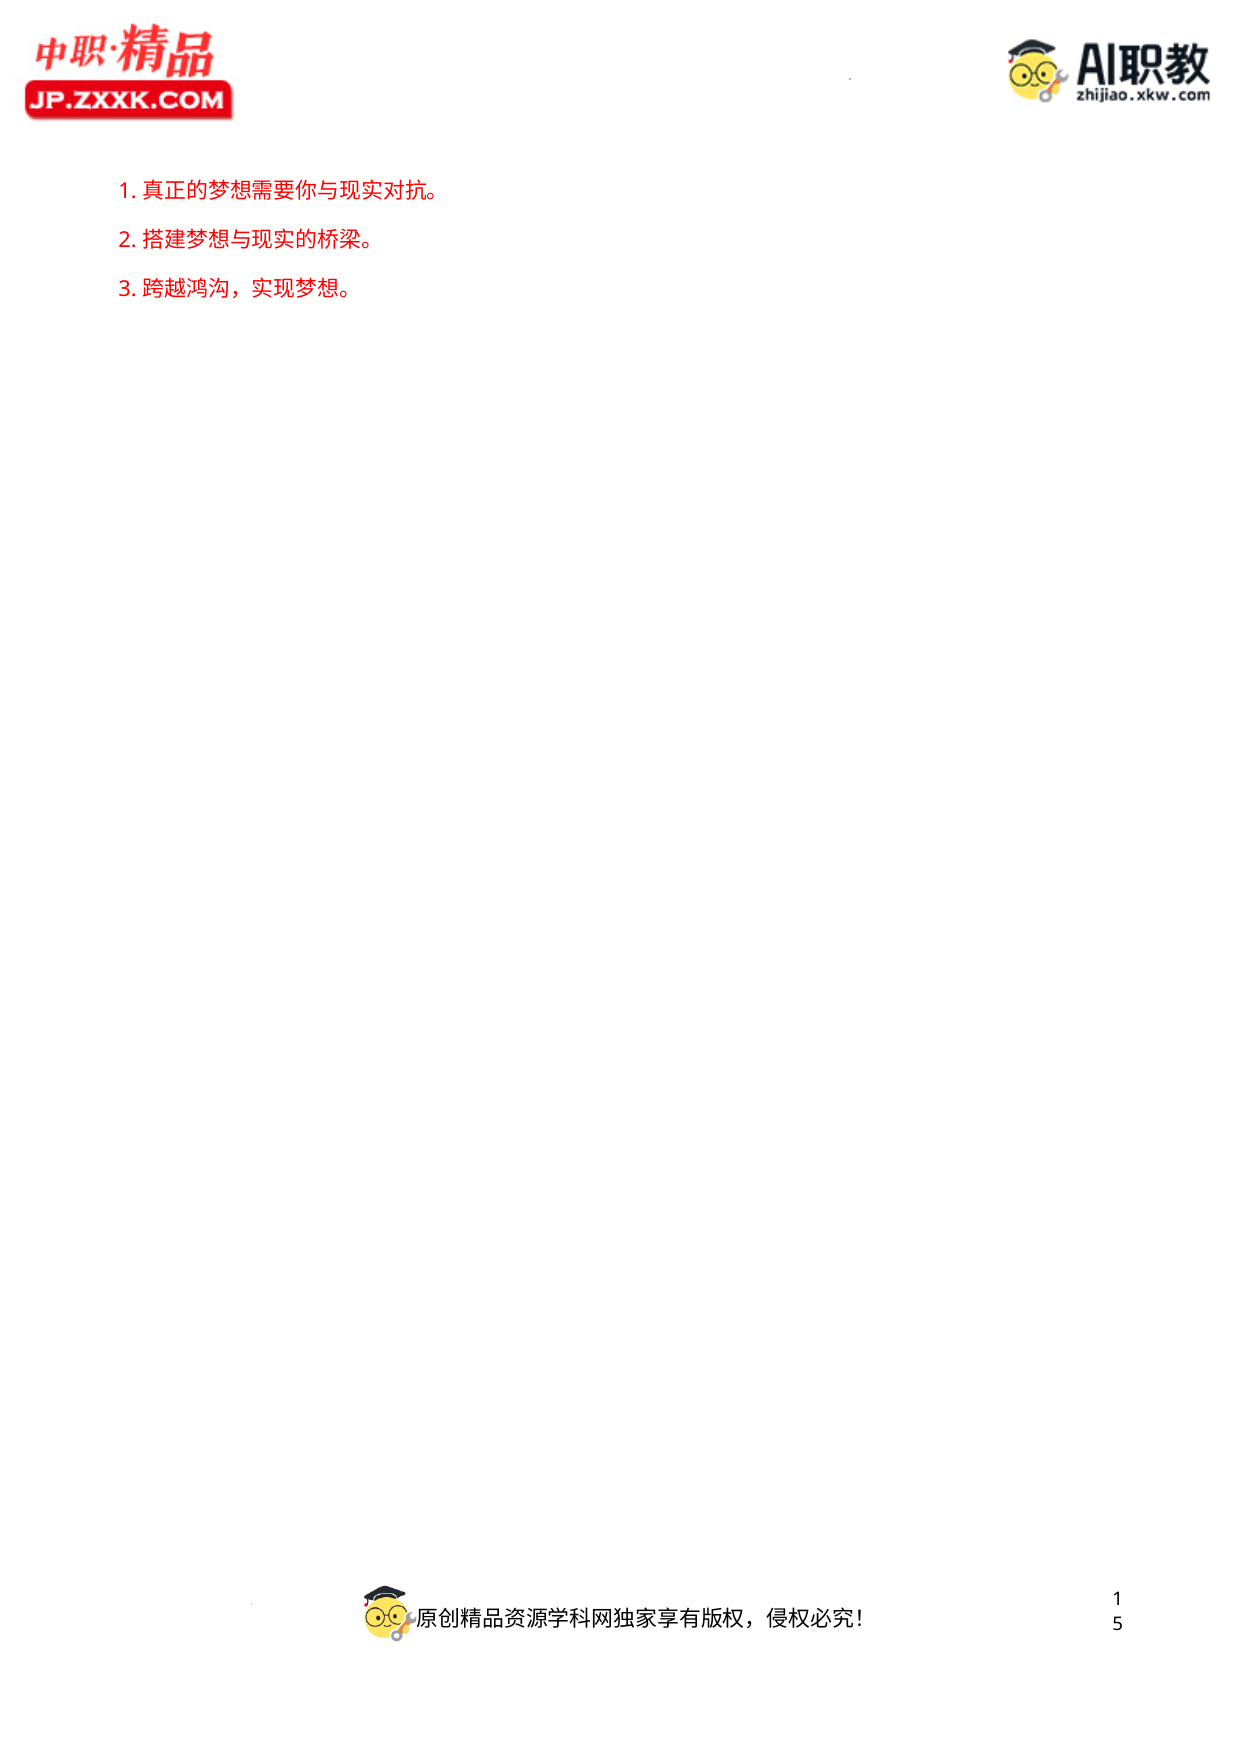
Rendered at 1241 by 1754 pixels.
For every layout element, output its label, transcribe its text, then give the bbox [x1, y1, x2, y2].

picture [364, 1585, 417, 1642]
picture [2, 0, 1240, 140]
text 1. 真正的梦想需要你与现实对抗。 [118, 123, 1122, 206]
text 2. 搭建梦想与现实的桥梁。 [118, 221, 1122, 254]
text 3. 跨越鸿沟，实现梦想。 [118, 270, 1122, 303]
